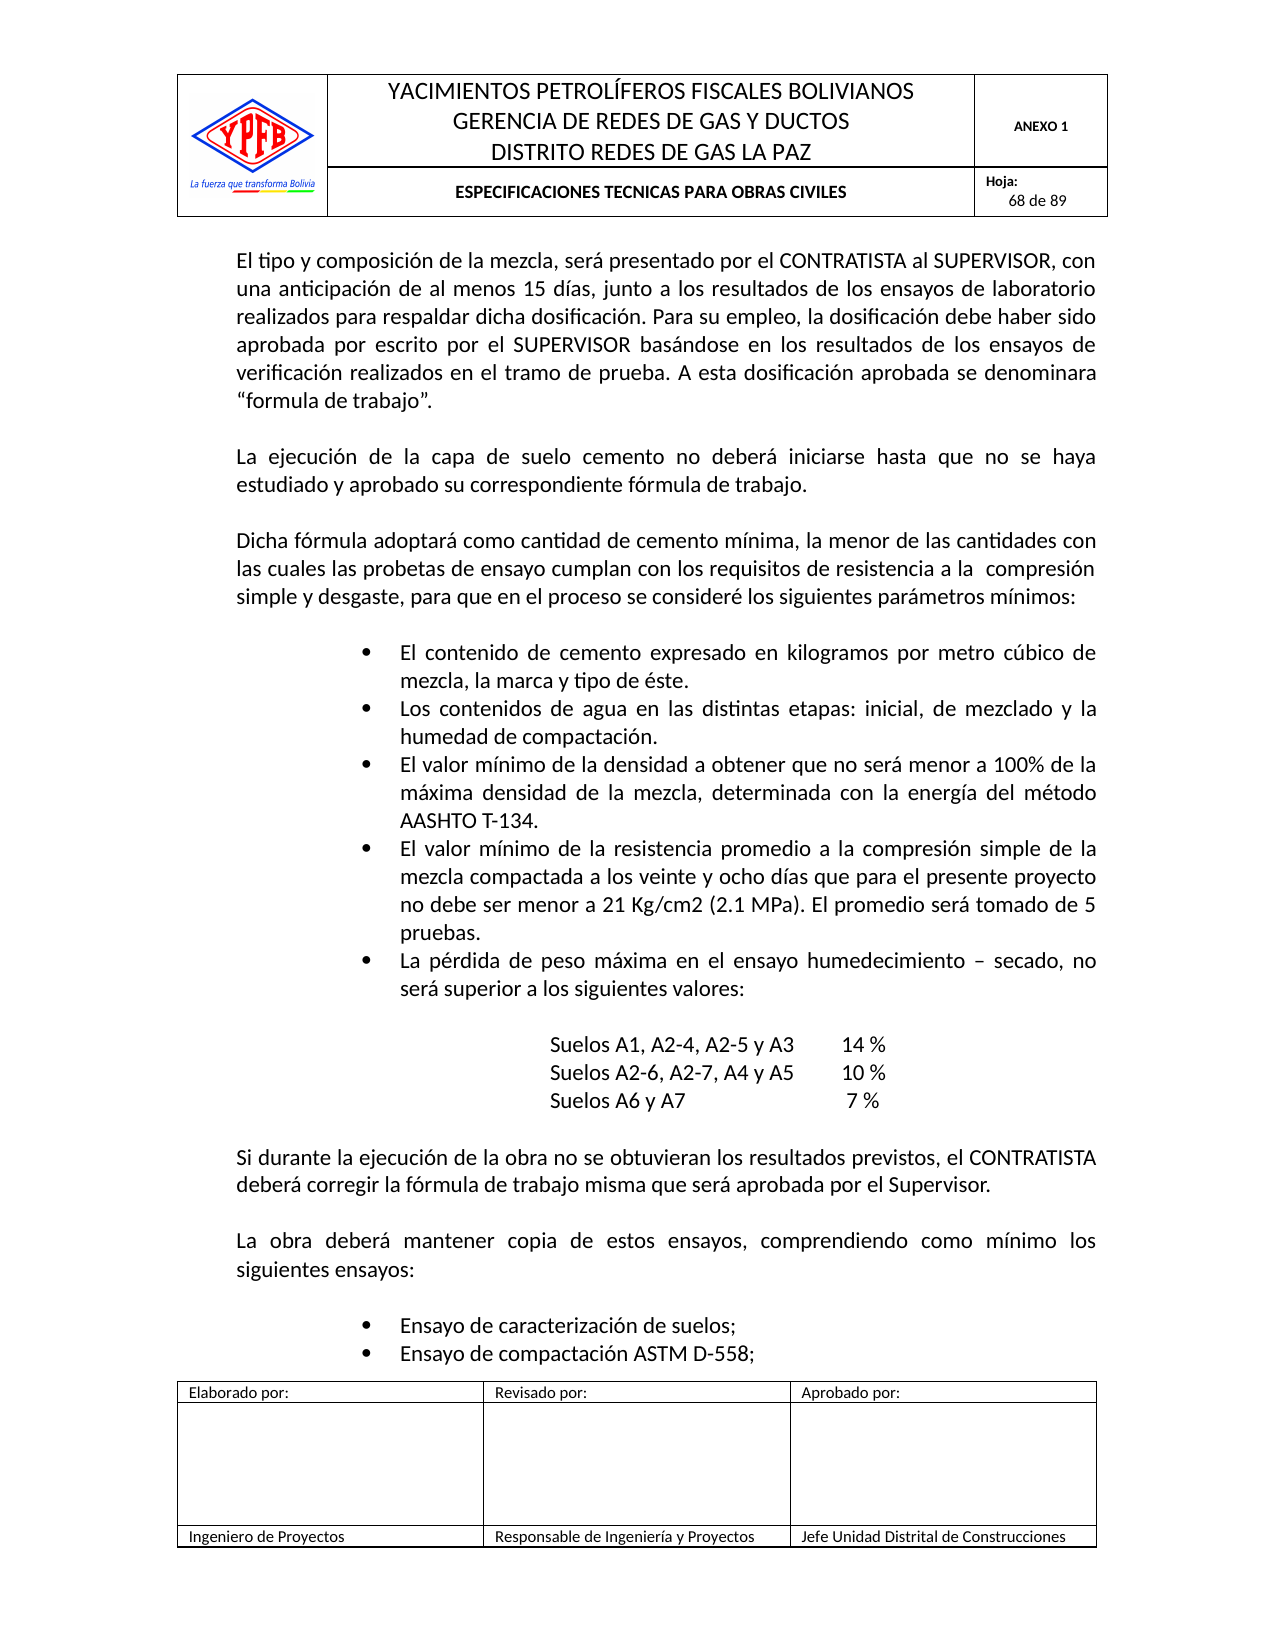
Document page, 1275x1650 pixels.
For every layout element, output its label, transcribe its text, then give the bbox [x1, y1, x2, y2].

text La obra deberá mantener copia de estos ensayos, comprendiendo como mínimo los siguientes ensayos: [236, 1227, 1098, 1283]
list El valor mínimo de la resistencia promedio a la compresión simple de la mezcla compactada a los veinte y ocho días que para el presente proyecto no debe ser menor a 21 Kg/cm2 (2.1 MPa). El promedio será tomado de 5 pruebas. [362, 834, 1098, 946]
picture [188, 93, 316, 198]
text La ejecución de la capa de suelo cemento no deberá iniciarse hasta que no se haya estudiado y aprobado su correspondiente fórmula de trabajo. [236, 442, 1098, 498]
list Los contenidos de agua en las distintas etapas: inicial, de mezclado y la humedad de compactación. [362, 694, 1098, 750]
list Suelos A2-6, A2-7, A4 y A5 10 % [550, 1058, 1098, 1087]
list Suelos A6 y A7 7 % [550, 1087, 1098, 1114]
list El contenido de cemento expresado en kilogramos por metro cúbico de mezcla, la marca y tipo de éste. [362, 638, 1098, 694]
text Dicha fórmula adoptará como cantidad de cemento mínima, la menor de las cantidades con las cuales las probetas de ensayo cumplan con los requisitos de resistencia a la compresión simple y desgaste, para que en el proceso se consideré los siguientes parámetros mínimos: [236, 526, 1098, 610]
text El tipo y composición de la mezcla, será presentado por el CONTRATISTA al SUPERVISOR, con una anticipación de al menos 15 días, junto a los resultados de los ensayos de laboratorio realizados para respaldar dicha dosificación. Para su empleo, la dosificación debe haber sido aprobada por escrito por el SUPERVISOR basándose en los resultados de los ensayos de verificación realizados en el tramo de prueba. A esta dosificación aprobada se denominara “formula de trabajo”. [236, 246, 1098, 414]
list El valor mínimo de la densidad a obtener que no será menor a 100% de la máxima densidad de la mezcla, determinada con la energía del método AASHTO T-134. [362, 750, 1098, 834]
list Ensayo de caracterización de suelos; [362, 1311, 1098, 1339]
list Ensayo de compactación ASTM D-558; [362, 1339, 1098, 1367]
list La pérdida de peso máxima en el ensayo humedecimiento – secado, no será superior a los siguientes valores: [362, 946, 1098, 1002]
list Suelos A1, A2-4, A2-5 y A3 14 % [550, 1031, 1098, 1058]
text Si durante la ejecución de la obra no se obtuvieran los resultados previstos, el CONTRATISTA deberá corregir la fórmula de trabajo misma que será aprobada por el Supervisor. [236, 1143, 1098, 1199]
